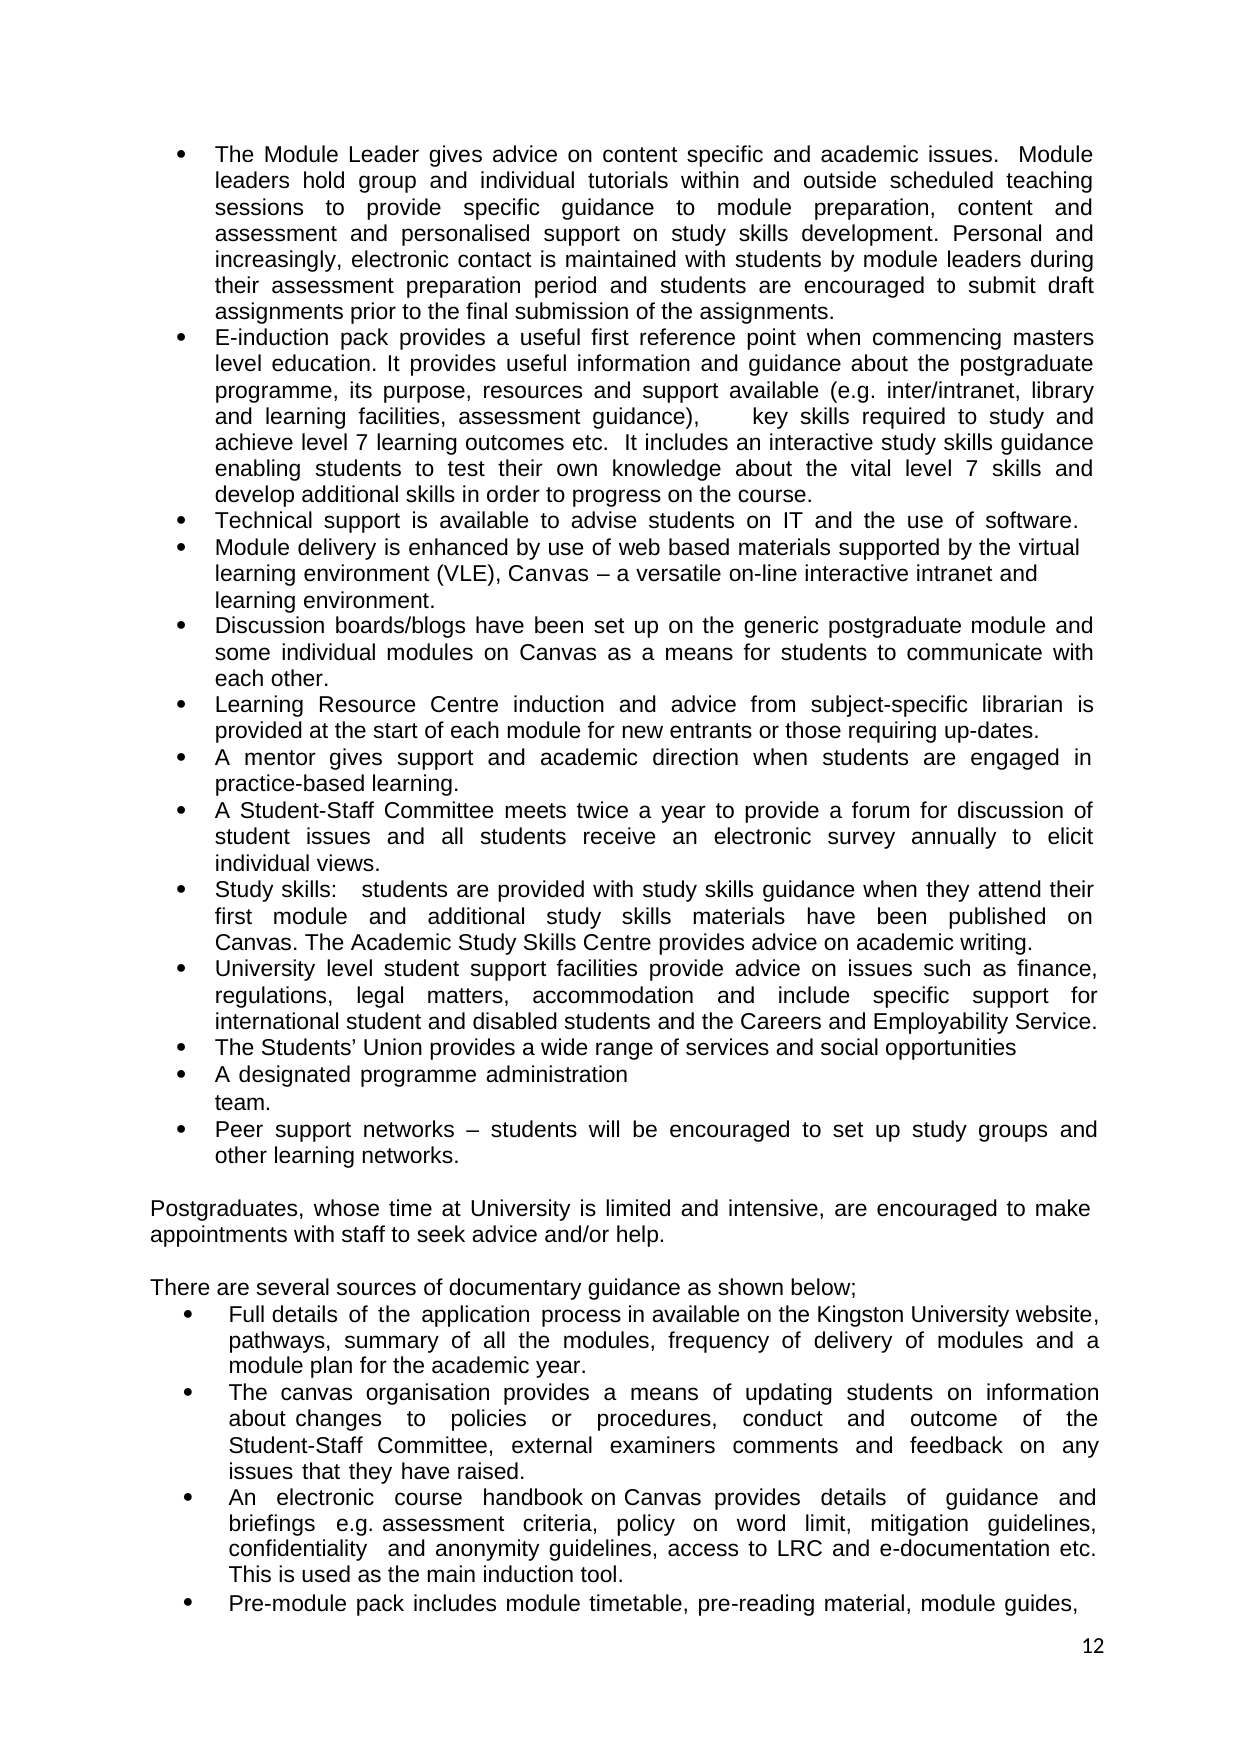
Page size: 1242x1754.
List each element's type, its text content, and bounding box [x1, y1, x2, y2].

list Discussion boards/blogs have been set up on the generic postgraduate module and some individual modules on Canvas as a means for students to communicate with each other. [177, 613, 1094, 691]
list Learning Resource Centre induction and advice from subject-specific librarian is provided at the start of each module for new entrants or those requiring up-dates. [177, 691, 1094, 744]
list The Module Leader gives advice on content specific and academic issues. Module leaders hold group and individual tutorials within and outside scheduled teaching sessions to provide specific guidance to module preparation, content and assessment and personalised support on study skills development. Personal and increasingly, electronic contact is maintained with students by module leaders during their assessment preparation period and students are encouraged to submit draft assignments prior to the final submission of the assignments. [177, 142, 1094, 324]
list Full details of the application process in available on the Kingston University website, pathways, summary of all the modules, frequency of delivery of modules and a module plan for the academic year. [184, 1302, 1099, 1379]
list The canvas organisation provides a means of updating students on information about changes to policies or procedures, conduct and outcome of the Student-Staff Committee, external examiners comments and feedback on any issues that they have raised. [184, 1379, 1099, 1484]
list Study skills: students are provided with study skills guidance when they attend their first module and additional study skills materials have been published on Canvas. The Academic Study Skills Centre provides advice on academic writing. [177, 876, 1094, 956]
list University level student support facilities provide advice on issues such as finance, regulations, legal matters, accommodation and include specific support for international student and disabled students and the Careers and Employability Service. [177, 956, 1098, 1034]
list A designated programme administration team. [177, 1061, 628, 1116]
list A Student-Staff Committee meets twice a year to provide a forum for discussion of student issues and all students receive an electronic survey annually to elicit individual views. [177, 797, 1094, 876]
list Module delivery is enhanced by use of web based materials supported by the virtual learning environment (VLE), Canvas – a versatile on-line interactive intranet and learning environment. [177, 534, 1106, 613]
list E-induction pack provides a useful first reference point when commencing masters level education. It provides useful information and guidance about the postgraduate programme, its purpose, resources and support available (e.g. inter/intranet, library and learning facilities, assessment guidance), key skills required to study and achieve level 7 learning outcomes etc. It includes an interactive study skills guidance enabling students to test their own knowledge about the vital level 7 skills and develop additional skills in order to progress on the course. [177, 324, 1094, 507]
text Postgraduates, whose time at University is limited and intensive, are encouraged to make appointments with staff to seek advice and/or help. [150, 1194, 1097, 1247]
list A mentor gives support and academic direction when students are engaged in practice-based learning. [177, 744, 1094, 797]
list Technical support is available to advise students on IT and the use of software. [177, 507, 1106, 534]
list The Students’ Union provides a wide range of services and social opportunities [177, 1034, 1033, 1061]
list An electronic course handbook on Canvas provides details of guidance and briefings e.g. assessment criteria, policy on word limit, mitigation guidelines, confidentiality and anonymity guidelines, access to LRC and e-documentation etc. This is used as the main induction tool. [184, 1484, 1097, 1588]
text There are several sources of documentary guidance as shown below; [150, 1273, 1106, 1300]
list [184, 1588, 1106, 1616]
list Peer support networks – students will be encouraged to set up study groups and other learning networks. [177, 1116, 1098, 1169]
